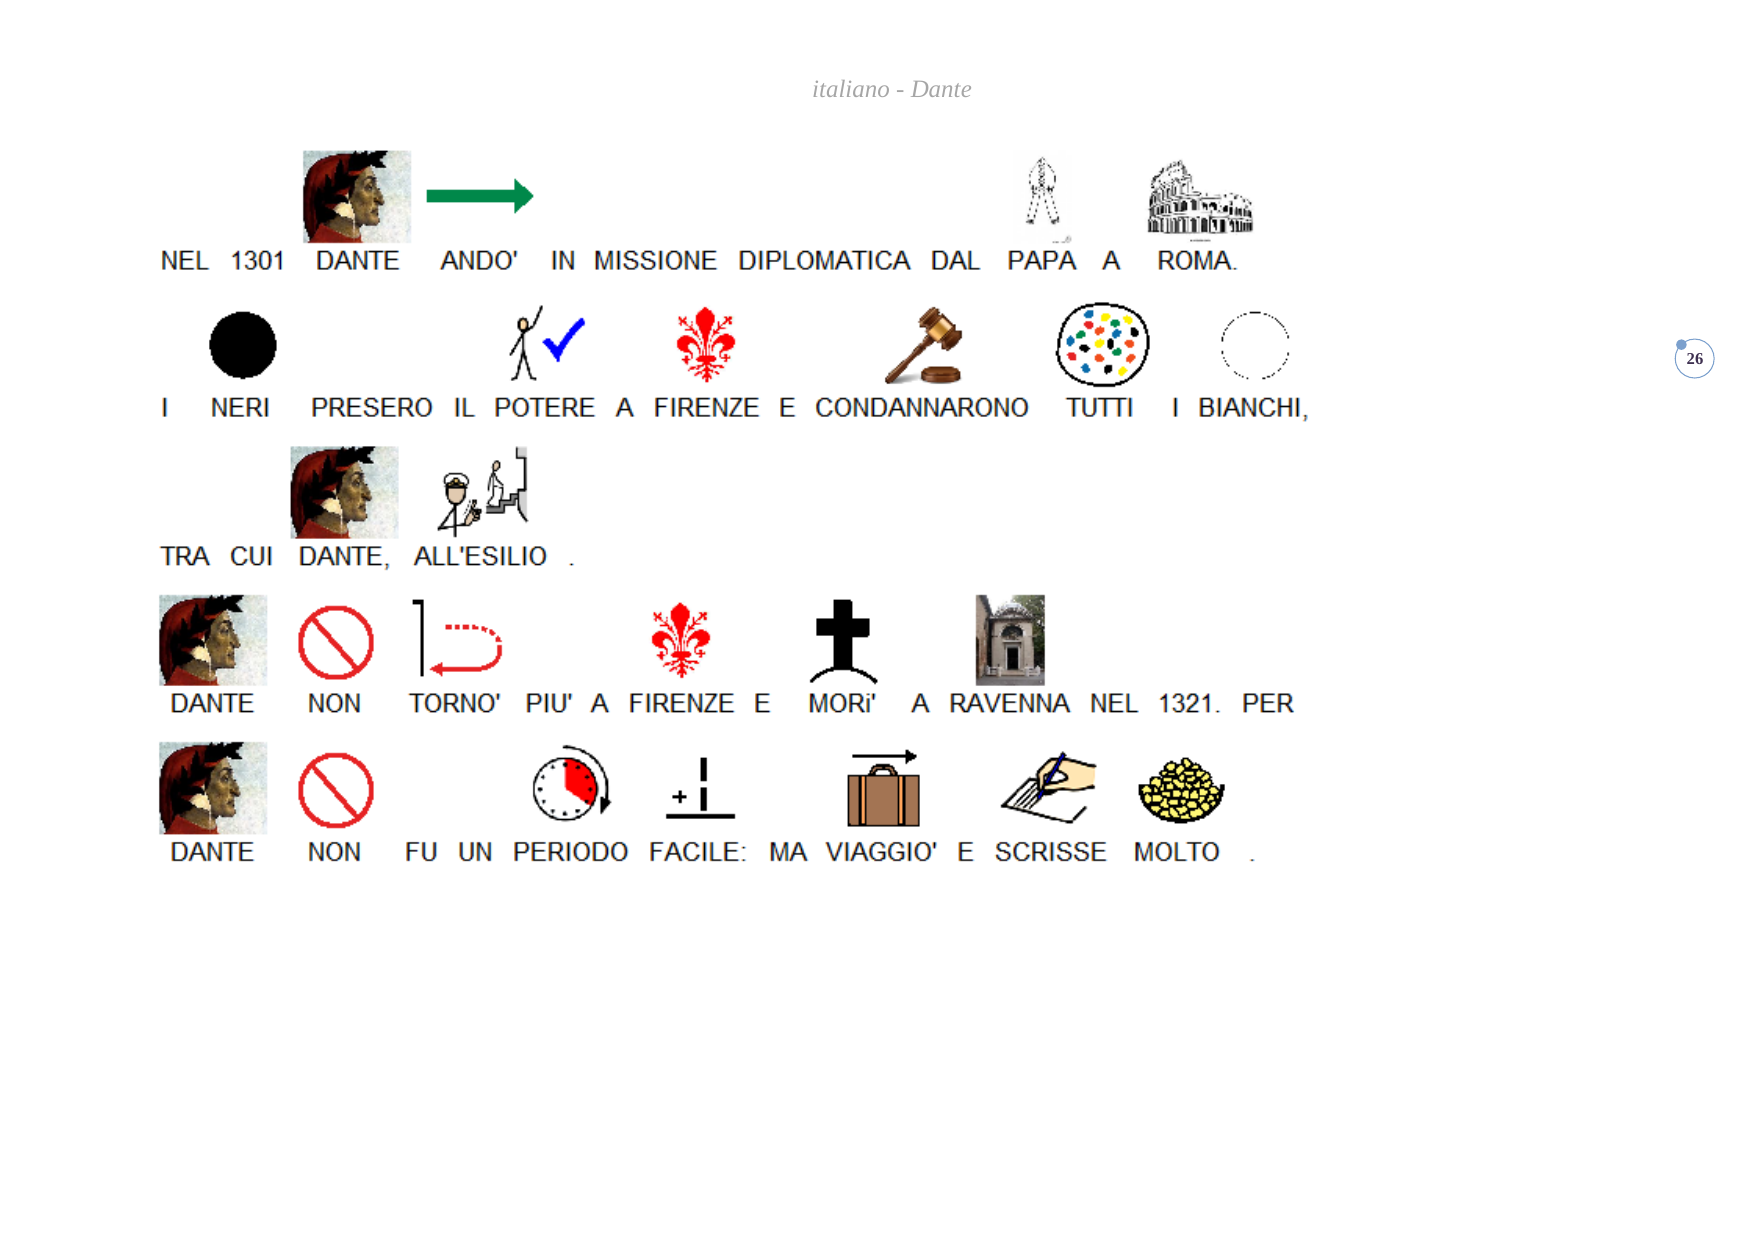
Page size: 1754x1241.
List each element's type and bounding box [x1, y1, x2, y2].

picture [147, 140, 1358, 880]
